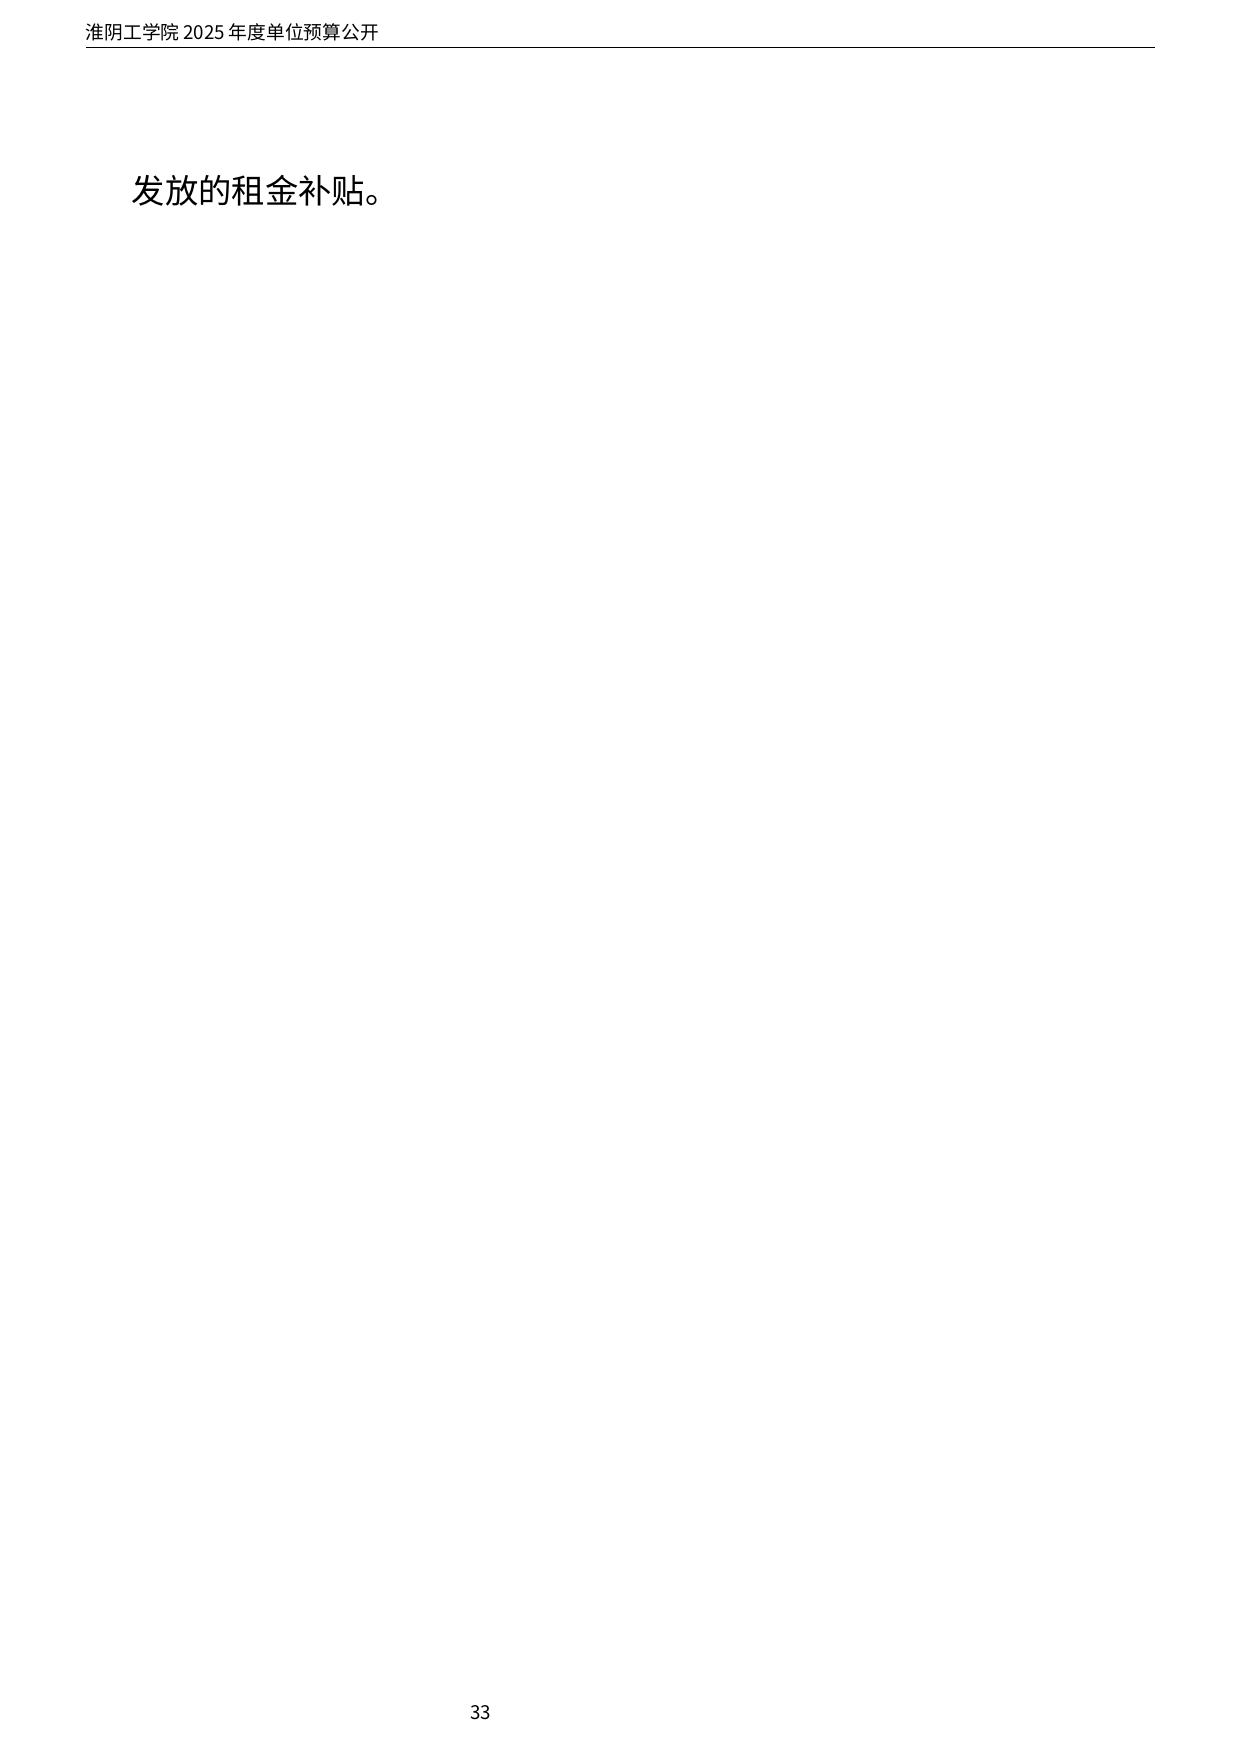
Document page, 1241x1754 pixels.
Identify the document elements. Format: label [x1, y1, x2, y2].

text [131, 164, 1102, 213]
